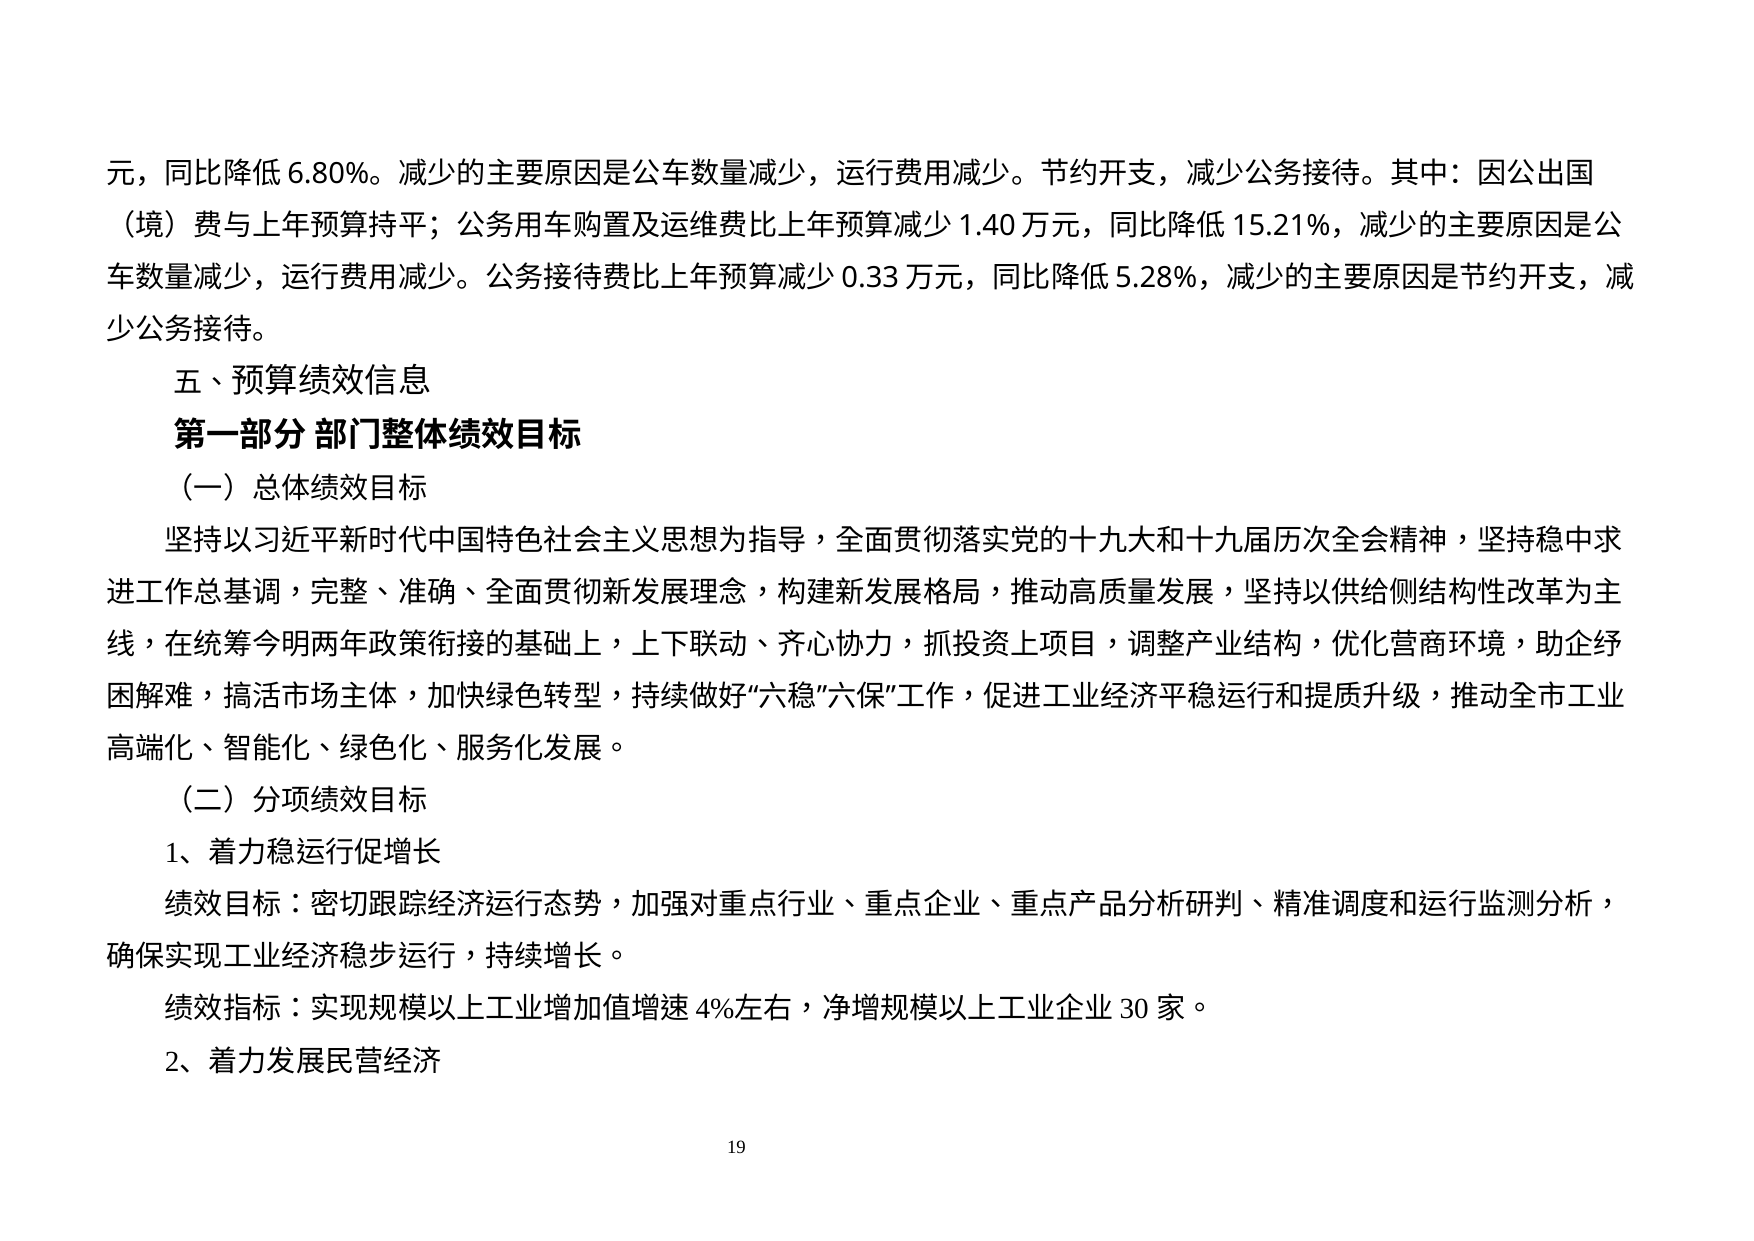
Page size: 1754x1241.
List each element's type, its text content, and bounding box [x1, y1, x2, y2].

text （二）分项绩效目标 [106, 769, 1648, 821]
text （一）总体绩效目标 [106, 456, 1648, 508]
text 第一部分 部门整体绩效目标 [106, 404, 1648, 456]
text 绩效目标：密切跟踪经济运行态势，加强对重点行业、重点企业、重点产品分析研判、精准调度和运行监测分析，确保实现工业经济稳步运行，持续增长。 [106, 873, 1648, 977]
text 1、着力稳运行促增长 [106, 821, 1648, 873]
text 坚持以习近平新时代中国特色社会主义思想为指导，全面贯彻落实党的十九大和十九届历次全会精神，坚持稳中求进工作总基调，完整、准确、全面贯彻新发展理念，构建新发展格局，推动高质量发展，坚持以供给侧结构性改革为主线，在统筹今明两年政策衔接的基础上，上下联动、齐心协力，抓投资上项目，调整产业结构，优化营商环境，助企纾困解难，搞活市场主体，加快绿色转型，持续做好“六稳”六保”工作，促进工业经济平稳运行和提质升级，推动全市工业高端化、智能化、绿色化、服务化发展。 [106, 508, 1648, 769]
list 预算绩效信息 [106, 351, 1648, 403]
text 绩效指标：实现规模以上工业增加值增速4%左右，净增规模以上工业企业30 家。 [106, 977, 1648, 1029]
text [106, 142, 1648, 350]
text 2、着力发展民营经济 [106, 1029, 1648, 1081]
